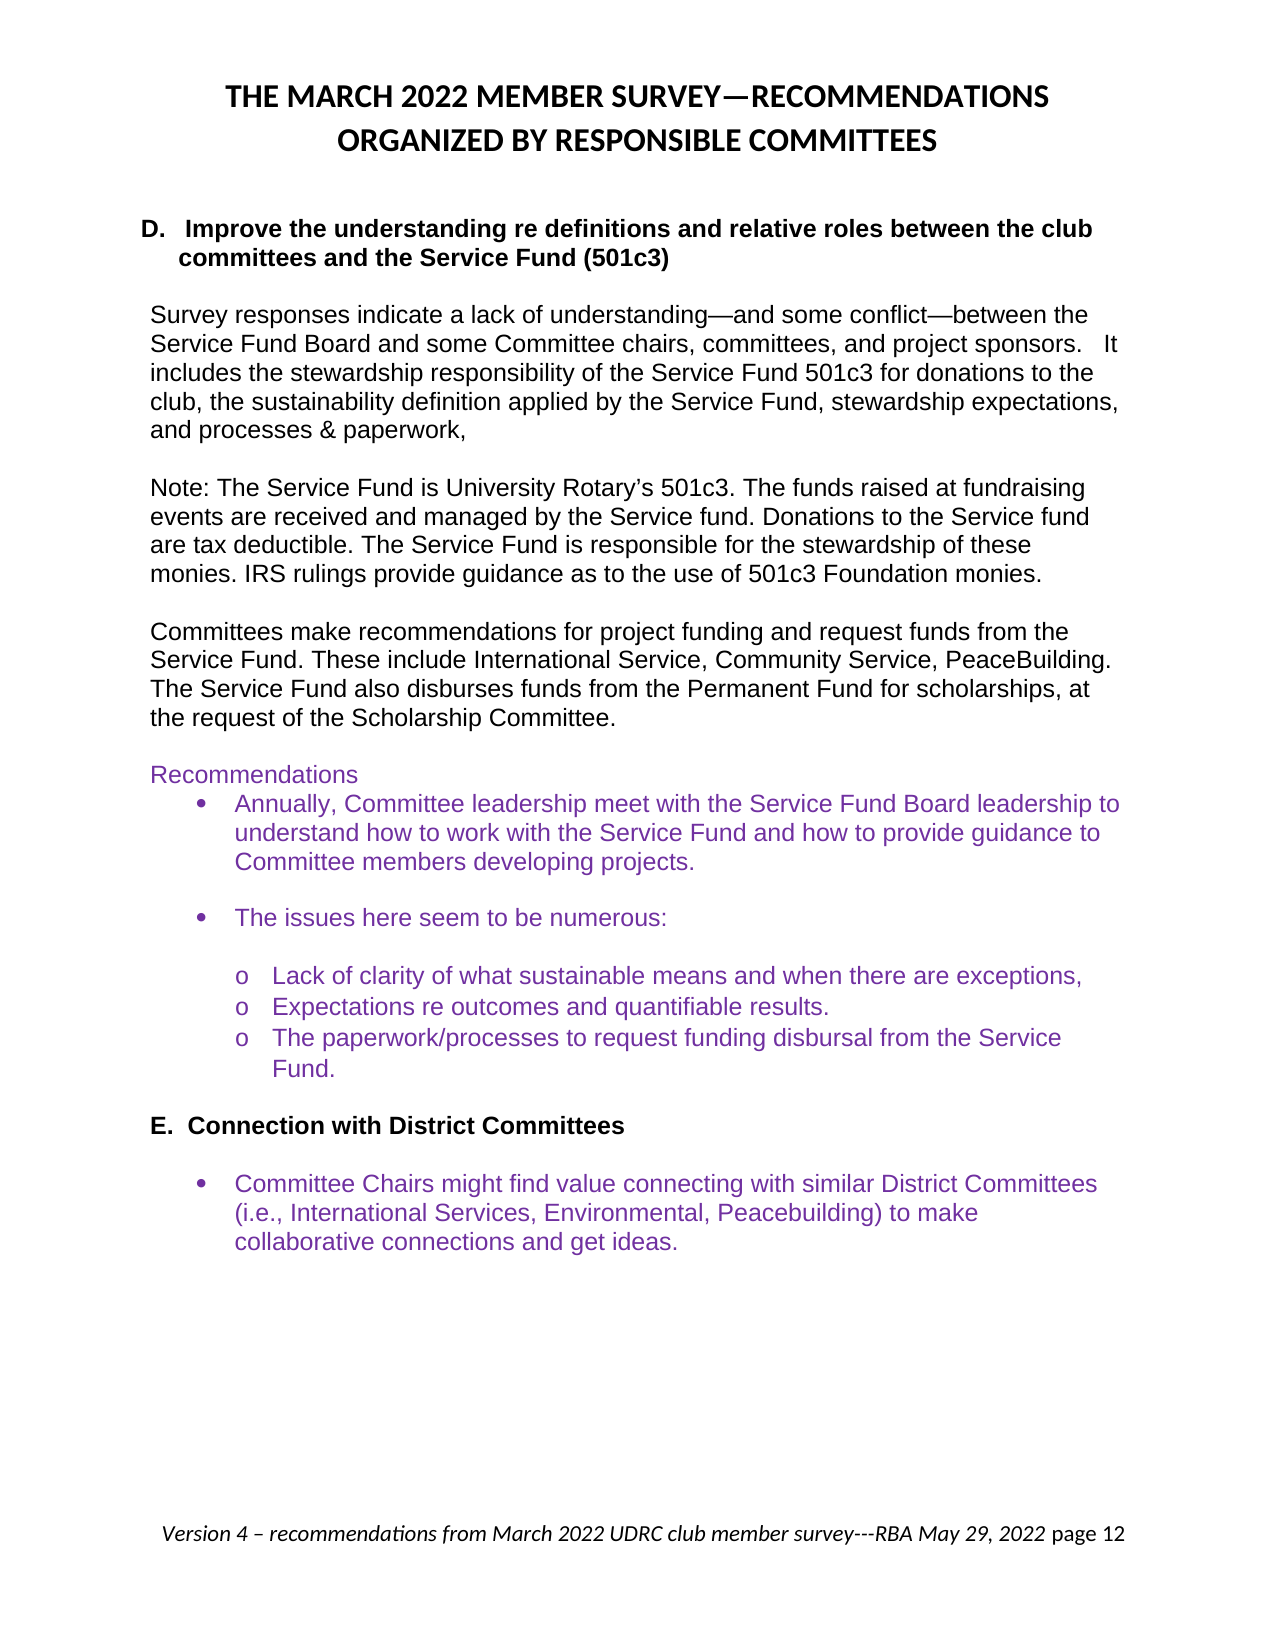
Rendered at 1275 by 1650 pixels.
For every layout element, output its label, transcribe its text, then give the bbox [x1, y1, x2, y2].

list Connection with District Committees [150, 1111, 1125, 1140]
text Note: The Service Fund is University Rotary’s 501c3. The funds raised at fundraising events are received and managed by the Service fund. Donations to the Service fund are tax deductible. The Service Fund is responsible for the stewardship of these monies. IRS rulings provide guidance as to the use of 501c3 Foundation monies. [150, 473, 1125, 588]
list Improve the understanding re definitions and relative roles between the club committees and the Service Fund (501c3) [141, 214, 1125, 272]
text Recommendations [150, 760, 1125, 789]
list Annually, Committee leadership meet with the Service Fund Board leadership to understand how to work with the Service Fund and how to provide guidance to Committee members developing projects. [197, 789, 1125, 875]
list Lack of clarity of what sustainable means and when there are exceptions, [234, 961, 1125, 992]
list Committee Chairs might find value connecting with similar District Committees (i.e., International Services, Environmental, Peacebuilding) to make collaborative connections and get ideas. [197, 1169, 1125, 1255]
text The Service Fund also disburses funds from the Permanent Fund for scholarships, at the request of the Scholarship Committee. [150, 674, 1125, 732]
list Expectations re outcomes and quantifiable results. [234, 992, 1125, 1023]
text Committees make recommendations for project funding and request funds from the Service Fund. These include International Service, Community Service, PeaceBuilding. [150, 617, 1125, 674]
text Survey responses indicate a lack of understanding—and some conflict—between the Service Fund Board and some Committee chairs, committees, and project sponsors. It includes the stewardship responsibility of the Service Fund 501c3 for donations to the club, the sustainability definition applied by the Service Fund, stewardship expectations, and processes & paperwork, [150, 300, 1125, 444]
list The paperwork/processes to request funding disbursal from the Service Fund. [234, 1023, 1125, 1083]
list The issues here seem to be numerous: [197, 903, 1125, 932]
